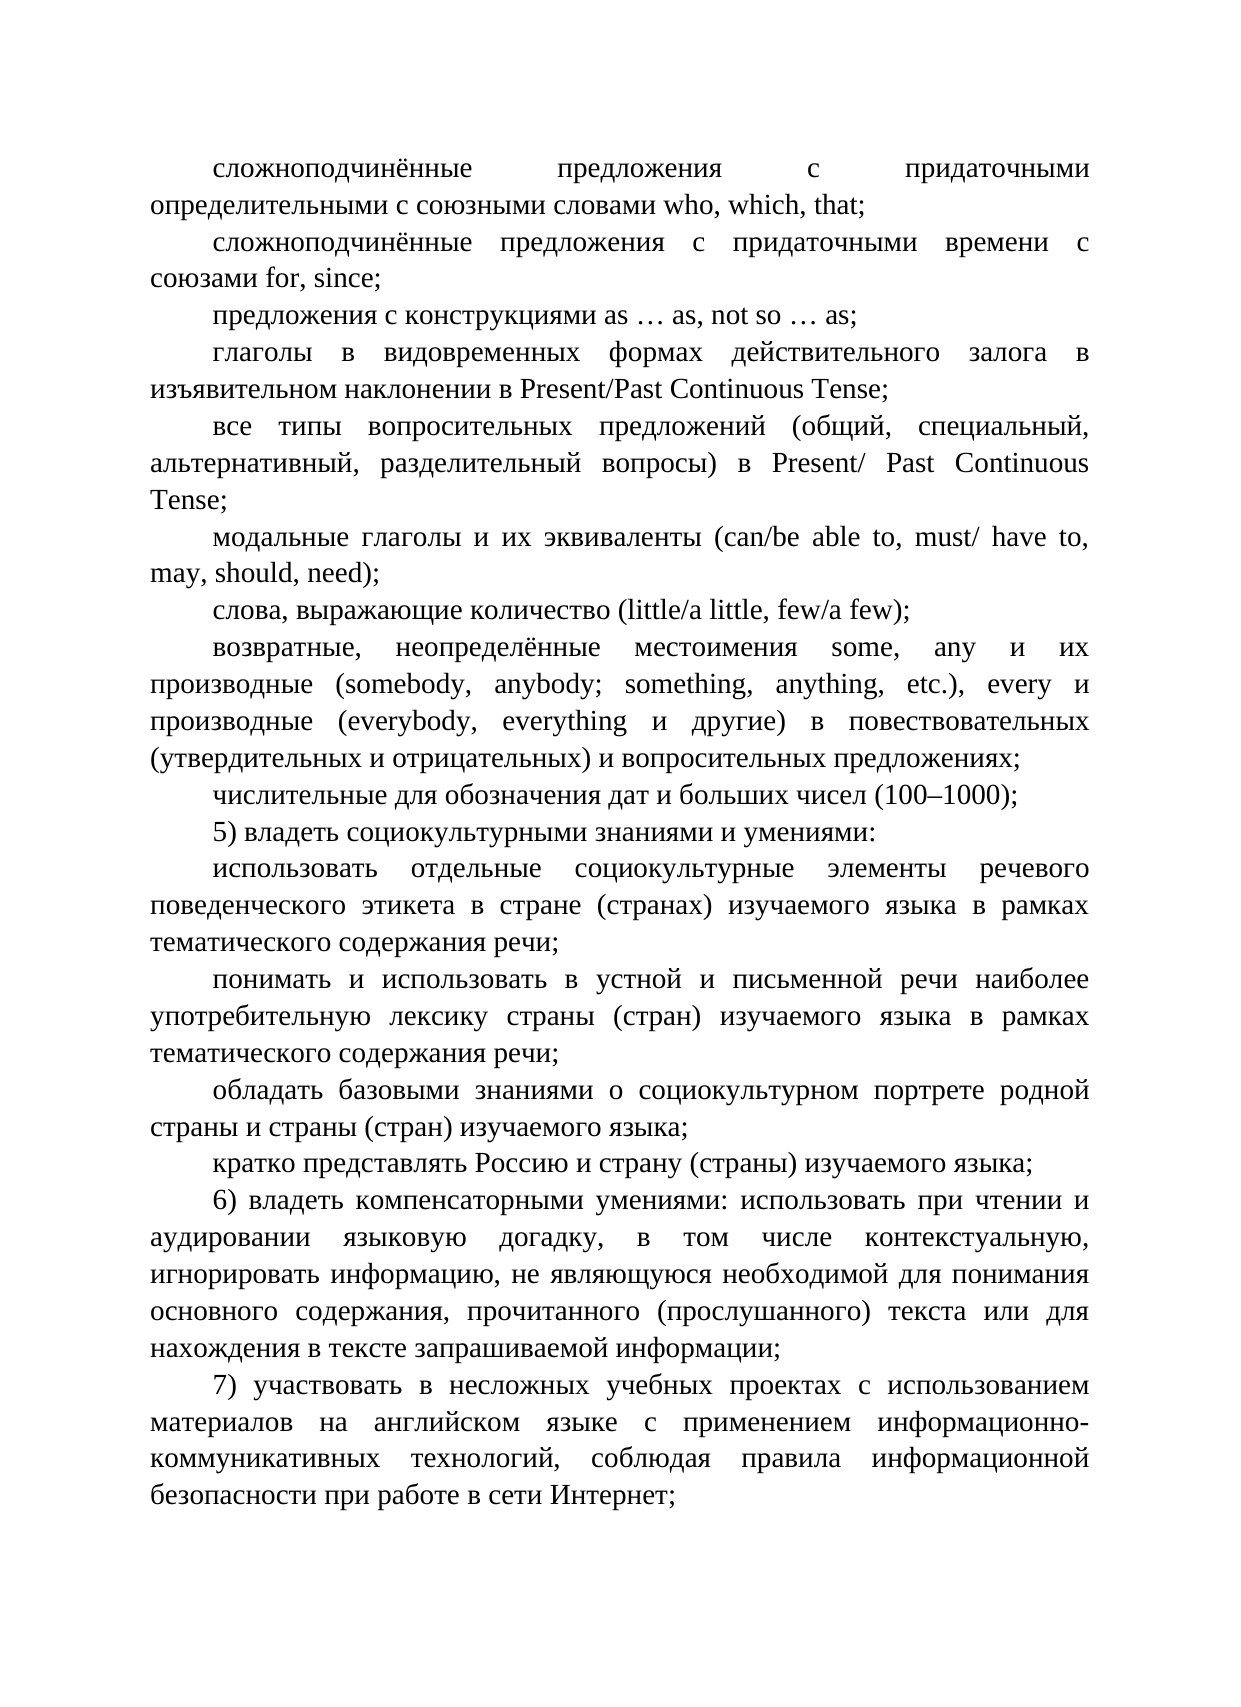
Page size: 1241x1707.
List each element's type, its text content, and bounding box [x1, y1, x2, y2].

text предложения с конструкциями as … as, not so … as; [150, 297, 1090, 331]
text использовать отдельные социокультурные элементы речевого поведенческого этикета в стране (странах) изучаемого языка в рамках тематического содержания речи; [150, 851, 1090, 958]
text кратко представлять Россию и страну (страны) изучаемого языка; [150, 1146, 1090, 1179]
text все типы вопросительных предложений (общий, специальный, альтернативный, разделительный вопросы) в Present/ Past Continuous Tense; [150, 408, 1090, 515]
text cлова, выражающие количество (little/a little, few/a few); [150, 592, 1090, 626]
text глаголы в видовременных формах действительного залога в изъявительном наклонении в Present/Past Continuous Tense; [150, 334, 1090, 405]
text числительные для обозначения дат и больших чисел (100–1000); [150, 777, 1090, 810]
text возвратные, неопределённые местоимения some, any и их производные (somebody, anybody; something, anything, etc.), every и производные (everybody, everything и другие) в повествовательных (утвердительных и отрицательных) и вопросительных предложениях; [150, 629, 1090, 773]
text 5) владеть социокультурными знаниями и умениями: [150, 814, 1090, 847]
text сложноподчинённые предложения с придаточными определительными с союзными словами who, which, that; [150, 150, 1090, 220]
text модальные глаголы и их эквиваленты (can/be able to, must/ have to, may, should, need); [150, 519, 1090, 589]
text обладать базовыми знаниями о социокультурном портрете родной страны и страны (стран) изучаемого языка; [150, 1072, 1090, 1142]
text сложноподчинённые предложения с придаточными времени с союзами for, since; [150, 224, 1090, 294]
text 7) участвовать в несложных учебных проектах с использованием материалов на английском языке с применением информационно-коммуникативных технологий, соблюдая правила информационной безопасности при работе в сети Интернет; [150, 1367, 1090, 1511]
text понимать и использовать в устной и письменной речи наиболее употребительную лексику страны (стран) изучаемого языка в рамках тематического содержания речи; [150, 961, 1090, 1068]
text 6) владеть компенсаторными умениями: использовать при чтении и аудировании языковую догадку, в том числе контекстуальную, игнорировать информацию, не являющуюся необходимой для понимания основного содержания, прочитанного (прослушанного) текста или для нахождения в тексте запрашиваемой информации; [150, 1182, 1090, 1363]
